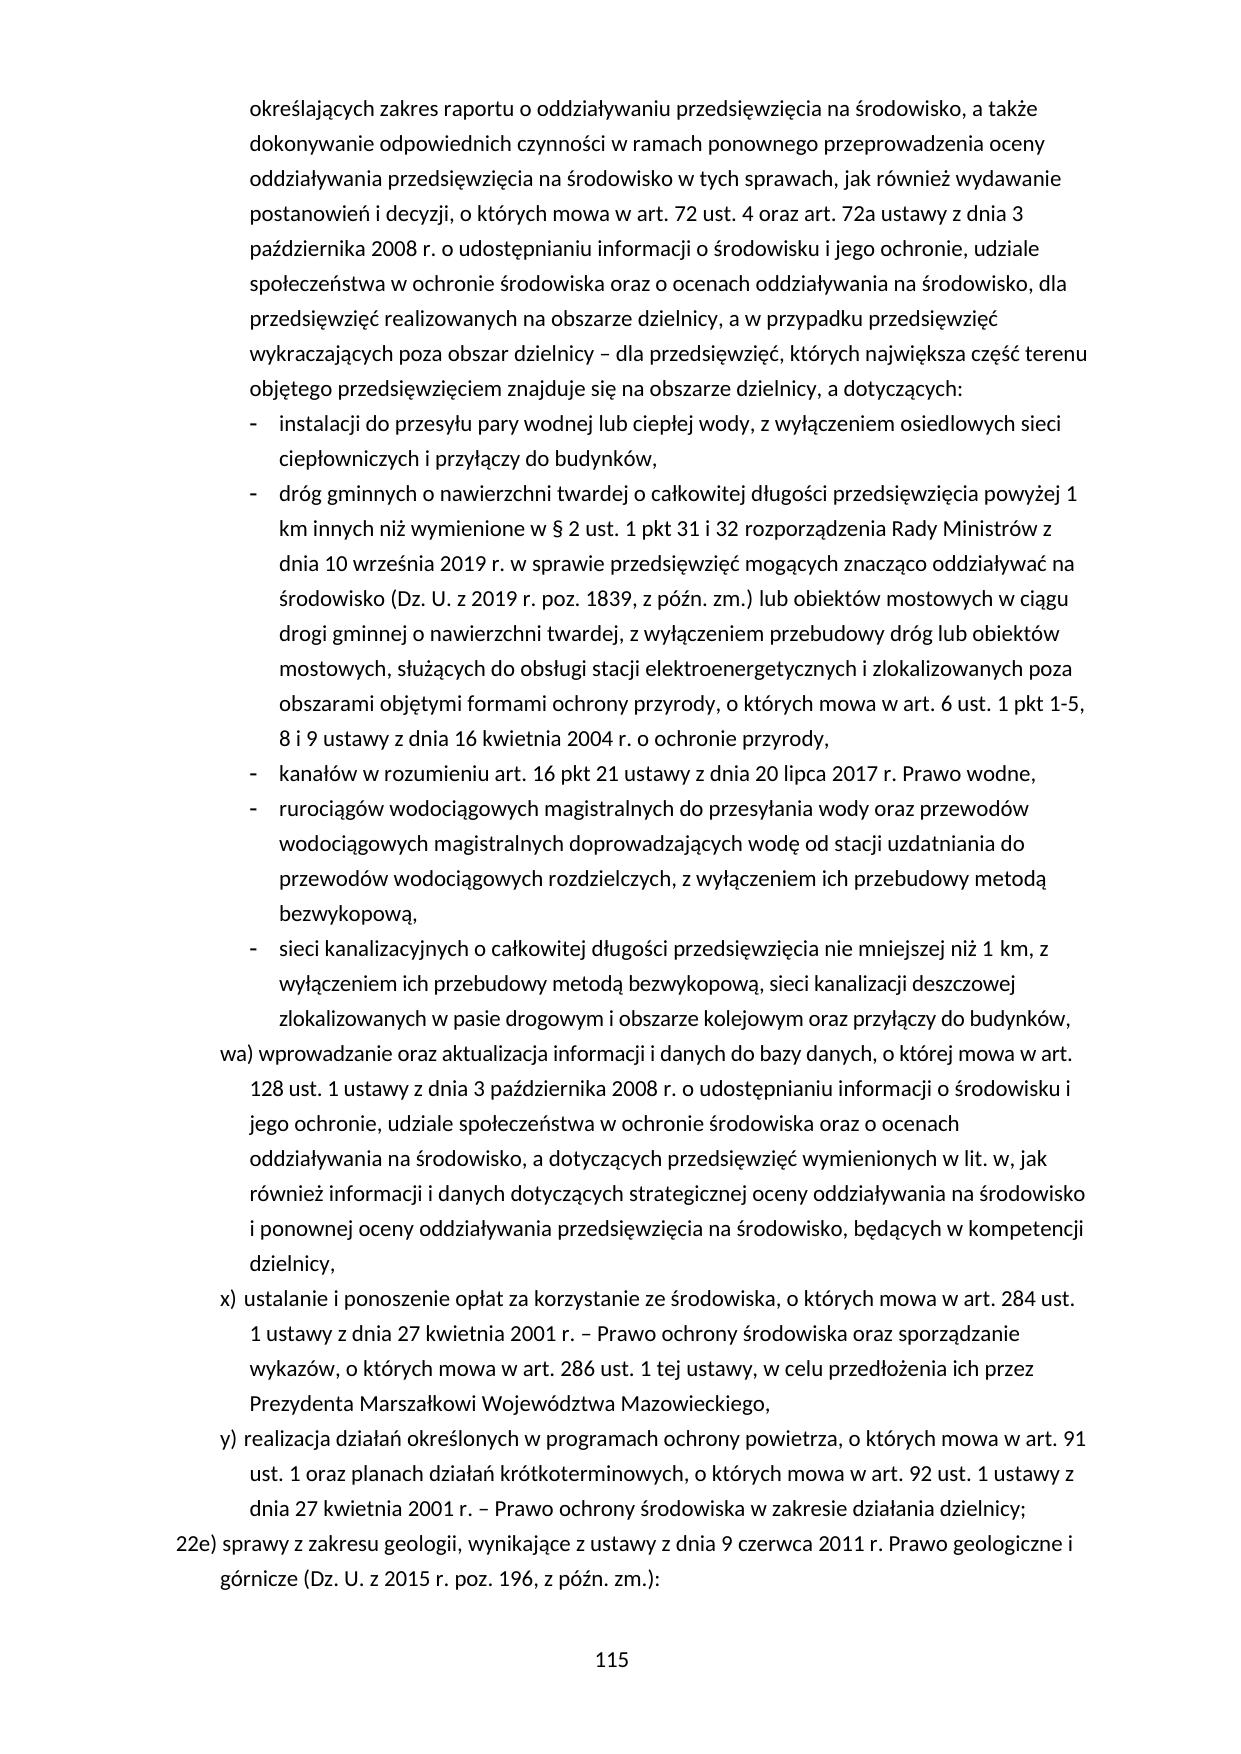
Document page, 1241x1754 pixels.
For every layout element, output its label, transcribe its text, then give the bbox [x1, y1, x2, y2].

list kanałów w rozumieniu art. 16 pkt 21 ustawy z dnia 20 lipca 2017 r. Prawo wodne, [249, 759, 1092, 787]
list dróg gminnych o nawierzchni twardej o całkowitej długości przedsięwzięcia powyżej 1 km innych niż wymienione w § 2 ust. 1 pkt 31 i 32 rozporządzenia Rady Ministrów z dnia 10 września 2019 r. w sprawie przedsięwzięć mogących znacząco oddziaływać na środowisko (Dz. U. z 2019 r. poz. 1839, z późn. zm.) lub obiektów mostowych w ciągu drogi gminnej o nawierzchni twardej, z wyłączeniem przebudowy dróg lub obiektów mostowych, służących do obsługi stacji elektroenergetycznych i zlokalizowanych poza obszarami objętymi formami ochrony przyrody, o których mowa w art. 6 ust. 1 pkt 1-5, 8 i 9 ustawy z dnia 16 kwietnia 2004 r. o ochronie przyrody, [249, 479, 1092, 752]
list realizacja działań określonych w programach ochrony powietrza, o których mowa w art. 91 ust. 1 oraz planach działań krótkoterminowych, o których mowa w art. 92 ust. 1 ustawy z dnia 27 kwietnia 2001 r. – Prawo ochrony środowiska w zakresie działania dzielnicy; [220, 1424, 1092, 1522]
text 22e) sprawy z zakresu geologii, wynikające z ustawy z dnia 9 czerwca 2011 r. Prawo geologiczne i górnicze (Dz. U. z 2015 r. poz. 196, z późn. zm.): [176, 1529, 1092, 1592]
text wa) wprowadzanie oraz aktualizacja informacji i danych do bazy danych, o której mowa w art. 128 ust. 1 ustawy z dnia 3 października 2008 r. o udostępnianiu informacji o środowisku i jego ochronie, udziale społeczeństwa w ochronie środowiska oraz o ocenach oddziaływania na środowisko, a dotyczących przedsięwzięć wymienionych w lit. w, jak również informacji i danych dotyczących strategicznej oceny oddziaływania na środowisko i ponownej oceny oddziaływania przedsięwzięcia na środowisko, będących w kompetencji dzielnicy, [220, 1039, 1092, 1277]
list sieci kanalizacyjnych o całkowitej długości przedsięwzięcia nie mniejszej niż , z wyłączeniem ich przebudowy metodą bezwykopową, sieci kanalizacji deszczowej zlokalizowanych w pasie drogowym i obszarze kolejowym oraz przyłączy do budynków, [249, 934, 1092, 1032]
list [220, 94, 1092, 402]
list ustalanie i ponoszenie opłat za korzystanie ze środowiska, o których mowa w art. 284 ust. 1 ustawy z dnia 27 kwietnia 2001 r. – Prawo ochrony środowiska oraz sporządzanie wykazów, o których mowa w art. 286 ust. 1 tej ustawy, w celu przedłożenia ich przez Prezydenta Marszałkowi Województwa Mazowieckiego, [220, 1284, 1092, 1417]
list instalacji do przesyłu pary wodnej lub ciepłej wody, z wyłączeniem osiedlowych sieci ciepłowniczych i przyłączy do budynków, [249, 409, 1092, 472]
list rurociągów wodociągowych magistralnych do przesyłania wody oraz przewodów wodociągowych magistralnych doprowadzających wodę od stacji uzdatniania do przewodów wodociągowych rozdzielczych, z wyłączeniem ich przebudowy metodą bezwykopową, [249, 794, 1092, 927]
